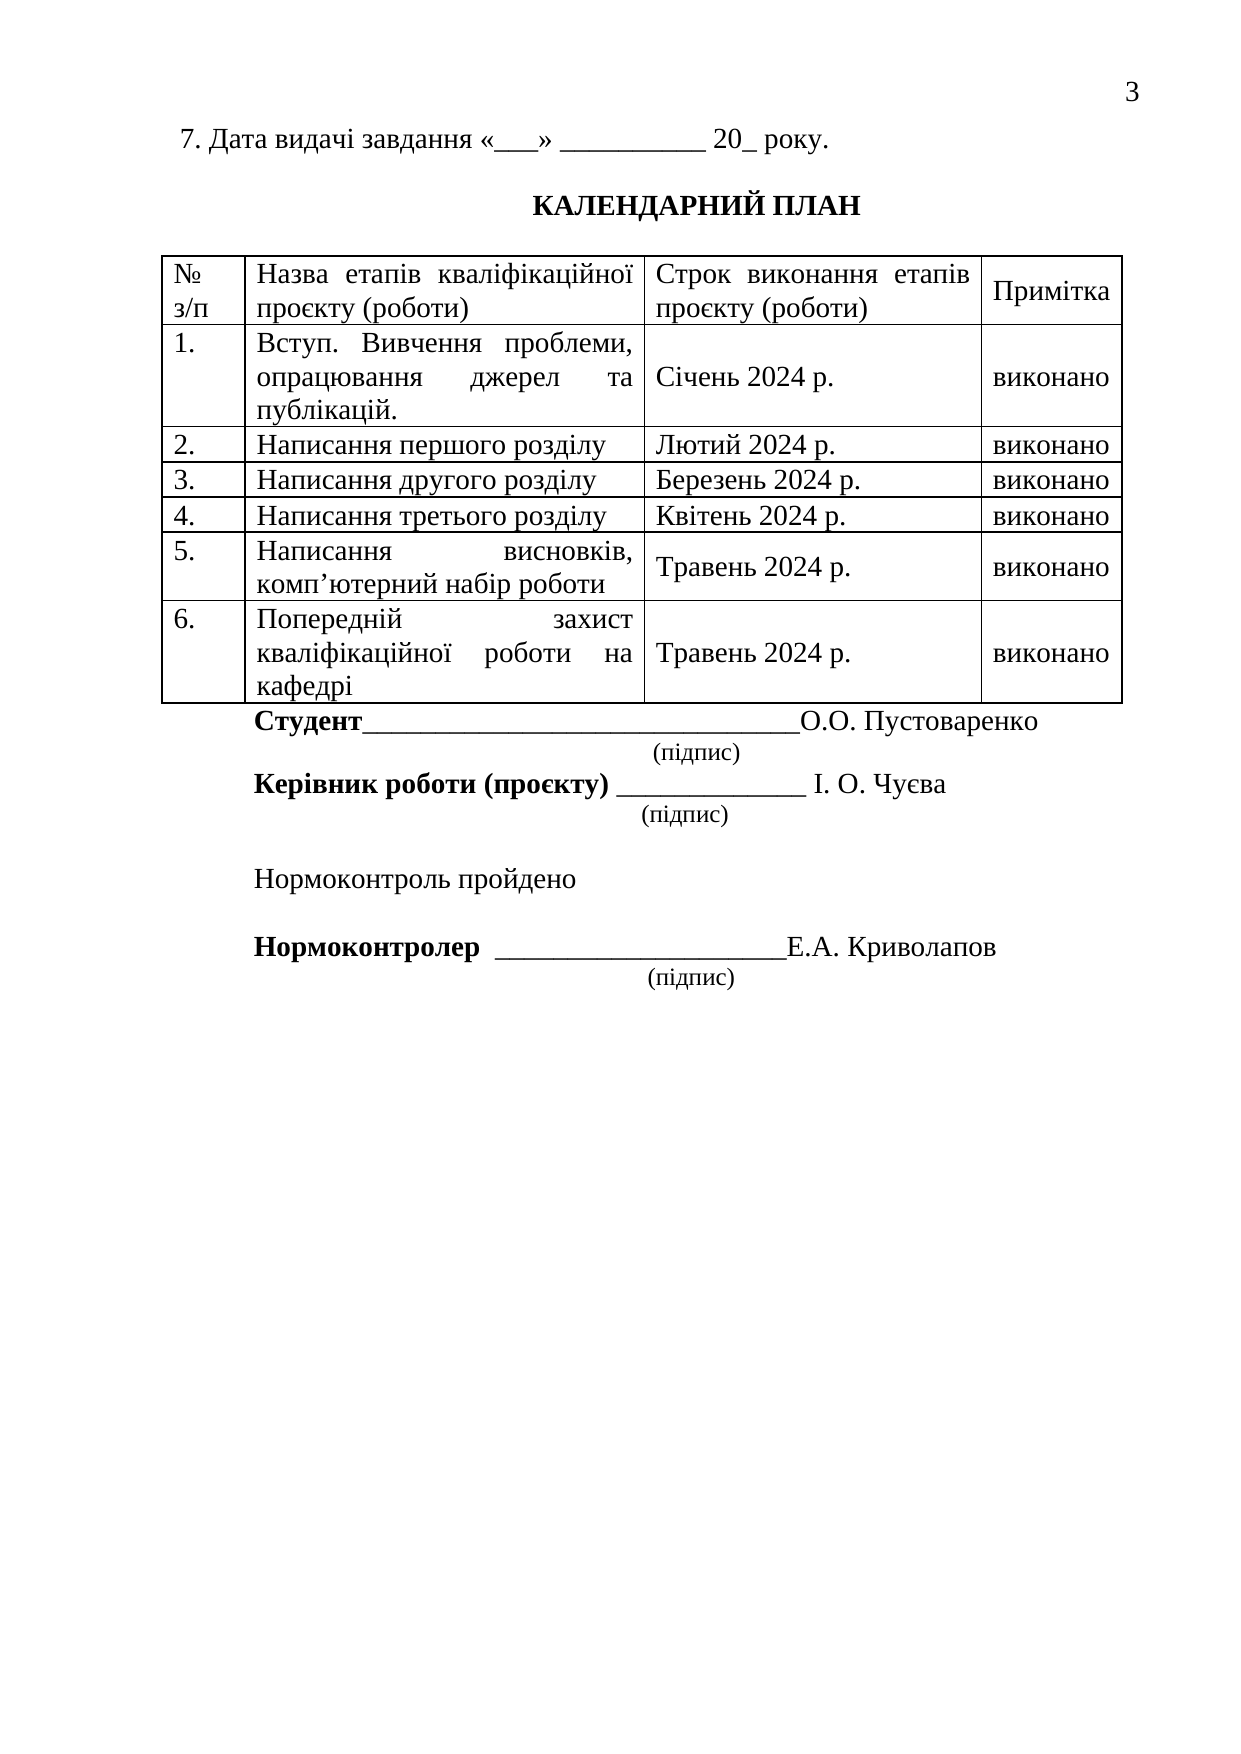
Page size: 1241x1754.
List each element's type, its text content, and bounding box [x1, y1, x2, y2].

table_cell Лютий 2024 р. [645, 427, 981, 461]
table_cell Травень 2024 р. [645, 533, 981, 600]
text Нормоконтроль пройдено [179, 862, 1139, 895]
text 7. Дата видачі завдання «___» __________ 20_ року. [179, 121, 1139, 154]
text (підпис) [179, 799, 1139, 828]
text КАЛЕНДАРНИЙ ПЛАН [179, 188, 1139, 221]
text Студент______________________________О.О. Пустоваренко [179, 703, 1139, 737]
table_cell виконано [982, 601, 1121, 702]
table_cell 1. [163, 325, 244, 426]
table_cell 4. [163, 498, 244, 531]
table_cell Написання третього розділу [246, 498, 644, 531]
table_header Примітка [982, 257, 1121, 324]
text Керівник роботи (проєкту) _____________ І. О. Чуєва [179, 766, 1139, 799]
table_cell виконано [982, 325, 1121, 426]
table_cell Квітень 2024 р. [645, 498, 981, 531]
table_header Строк виконання етапів проєкту (роботи) [645, 257, 981, 324]
table_cell Березень 2024 р. [645, 463, 981, 496]
table_cell Попередній захист кваліфікаційної роботи на кафедрі [246, 601, 644, 702]
table_cell Травень 2024 р. [645, 601, 981, 702]
table_cell виконано [982, 533, 1121, 600]
table_cell Написання висновків, комп’ютерний набір роботи [246, 533, 644, 600]
text (підпис) [179, 962, 1139, 991]
table_cell 6. [163, 601, 244, 702]
table_cell виконано [982, 498, 1121, 531]
table_cell Написання другого розділу [246, 463, 644, 496]
table_cell виконано [982, 427, 1121, 461]
table_cell Вступ. Вивчення проблеми, опрацювання джерел та публікацій. [246, 325, 644, 426]
text Нормоконтролер ____________________Е.А. Криволапов [179, 929, 1139, 962]
table_cell Написання першого розділу [246, 427, 644, 461]
table_header Назва етапів кваліфікаційної проєкту (роботи) [246, 257, 644, 324]
table_cell Січень 2024 р. [645, 325, 981, 426]
table_cell 2. [163, 427, 244, 461]
table_cell 5. [163, 533, 244, 600]
table_cell виконано [982, 463, 1121, 496]
text (підпис) [179, 737, 1139, 766]
table_header № з/п [163, 257, 244, 324]
table_cell 3. [163, 463, 244, 496]
